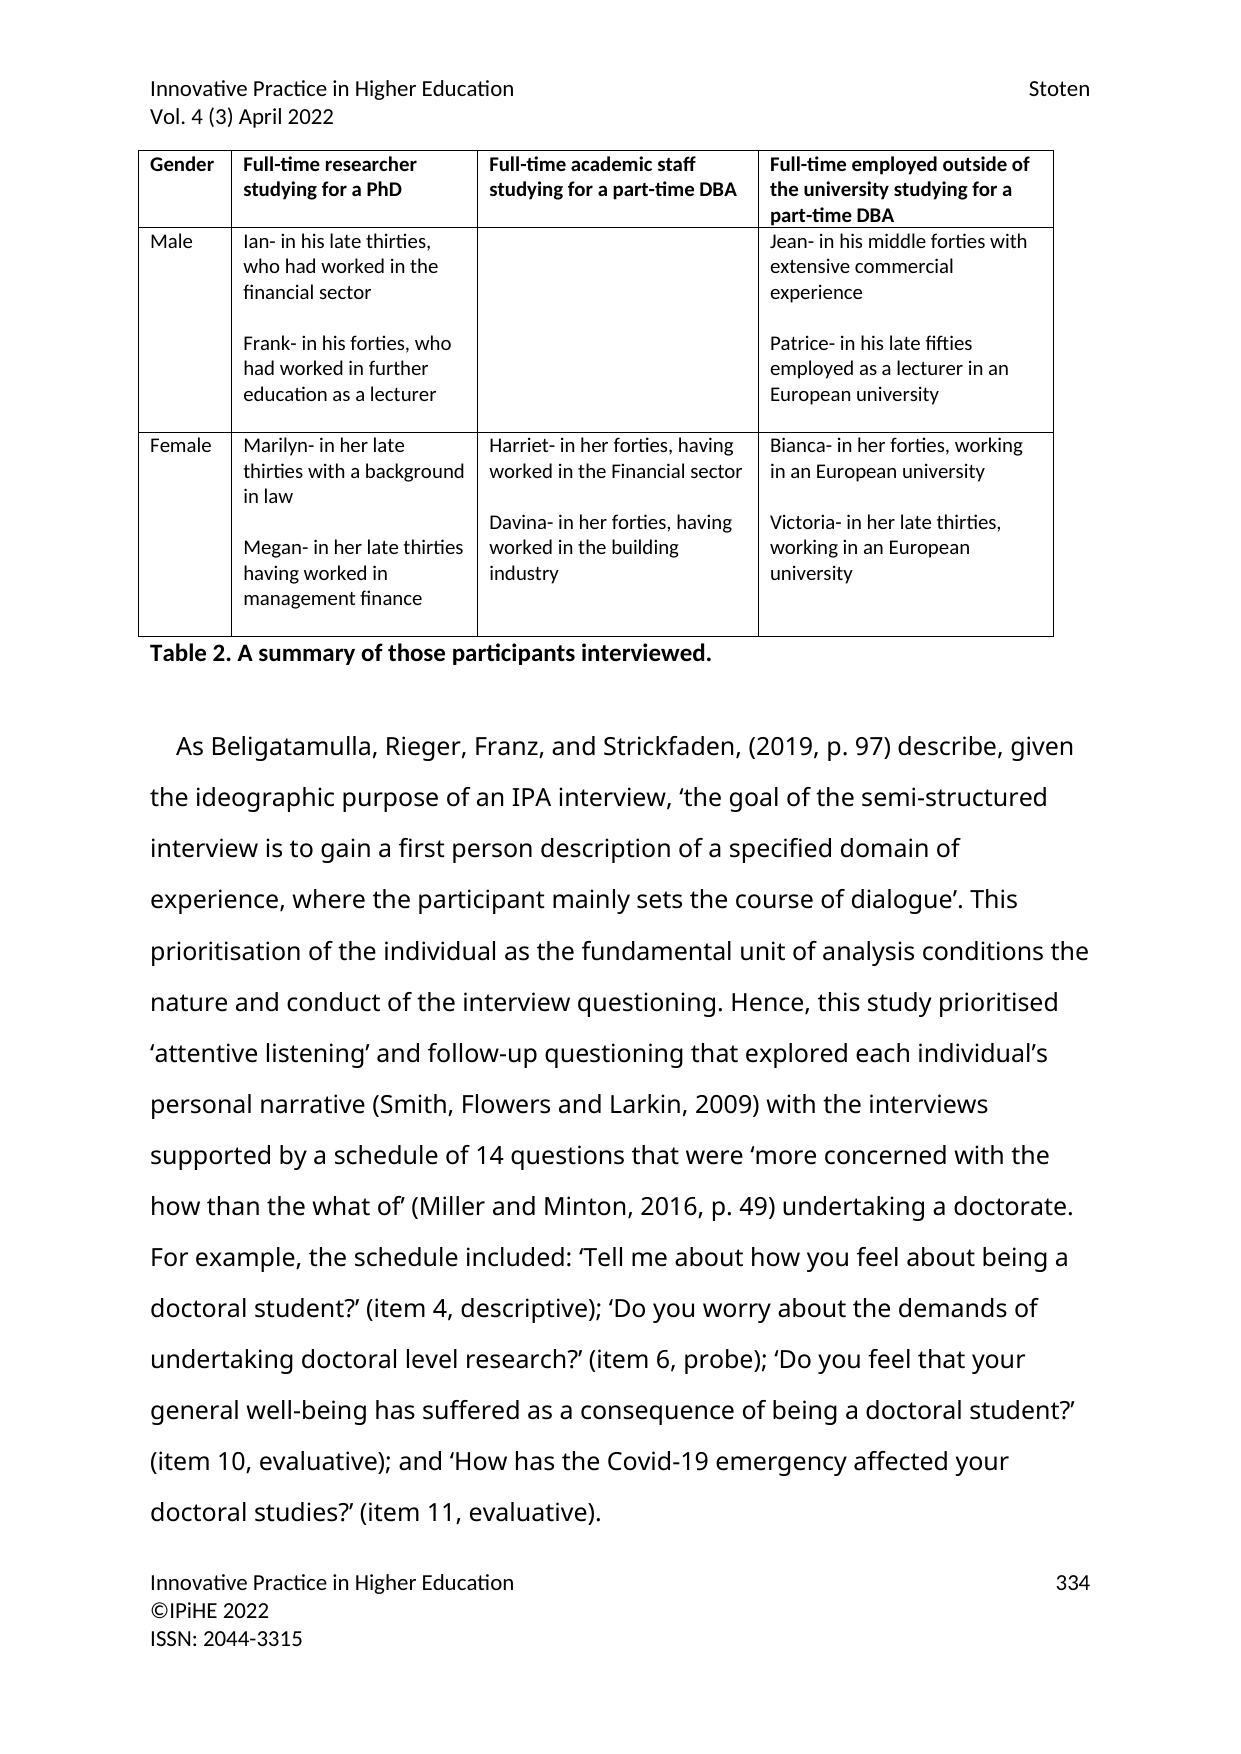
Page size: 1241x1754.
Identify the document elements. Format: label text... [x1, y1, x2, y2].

text As Beligatamulla, Rieger, Franz, and Strickfaden, (2019, p. 97) describe, given the ideographic purpose of an IPA interview, ‘the goal of the semi-structured interview is to gain a first person description of a specified domain of experience, where the participant mainly sets the course of dialogue’. This prioritisation of the individual as the fundamental unit of analysis conditions the nature and conduct of the interview questioning. Hence, this study prioritised ‘attentive listening’ and follow-up questioning that explored each individual’s personal narrative (Smith, Flowers and Larkin, 2009) with the interviews supported by a schedule of 14 questions that were ‘more concerned with the how than the what of’ (Miller and Minton, 2016, p. 49) undertaking a doctorate. For example, the schedule included: ‘Tell me about how you feel about being a doctoral student?’ (item 4, descriptive); ‘Do you worry about the demands of undertaking doctoral level research?’ (item 6, probe); ‘Do you feel that your general well-being has suffered as a consequence of being a doctoral student?’ (item 10, evaluative); and ‘How has the Covid-19 emergency affected your doctoral studies?’ (item 11, evaluative). [150, 729, 1090, 1529]
table_cell Harriet- in her forties, having worked in the Financial sector Davina- in her forties, having worked in the building industry [478, 433, 758, 636]
text Table 2. A summary of those participants interviewed. [150, 637, 1090, 668]
table_header Full-time researcher studying for a PhD [232, 151, 477, 227]
table_cell Ian- in his late thirties, who had worked in the financial sector Frank- in his forties, who had worked in further education as a lecturer [232, 228, 477, 432]
table_header Full-time employed outside of the university studying for a part-time DBA [759, 151, 1053, 227]
table_cell Bianca- in her forties, working in an European university Victoria- in her late thirties, working in an European university [759, 433, 1053, 636]
table_header Full-time academic staff studying for a part-time DBA [478, 151, 758, 227]
table_cell [478, 228, 758, 432]
table_cell Male [139, 228, 231, 432]
table_cell Female [139, 433, 231, 636]
table_cell Jean- in his middle forties with extensive commercial experience Patrice- in his late fifties employed as a lecturer in an European university [759, 228, 1053, 432]
table_header Gender [139, 151, 231, 227]
table_cell Marilyn- in her late thirties with a background in law Megan- in her late thirties having worked in management finance [232, 433, 477, 636]
